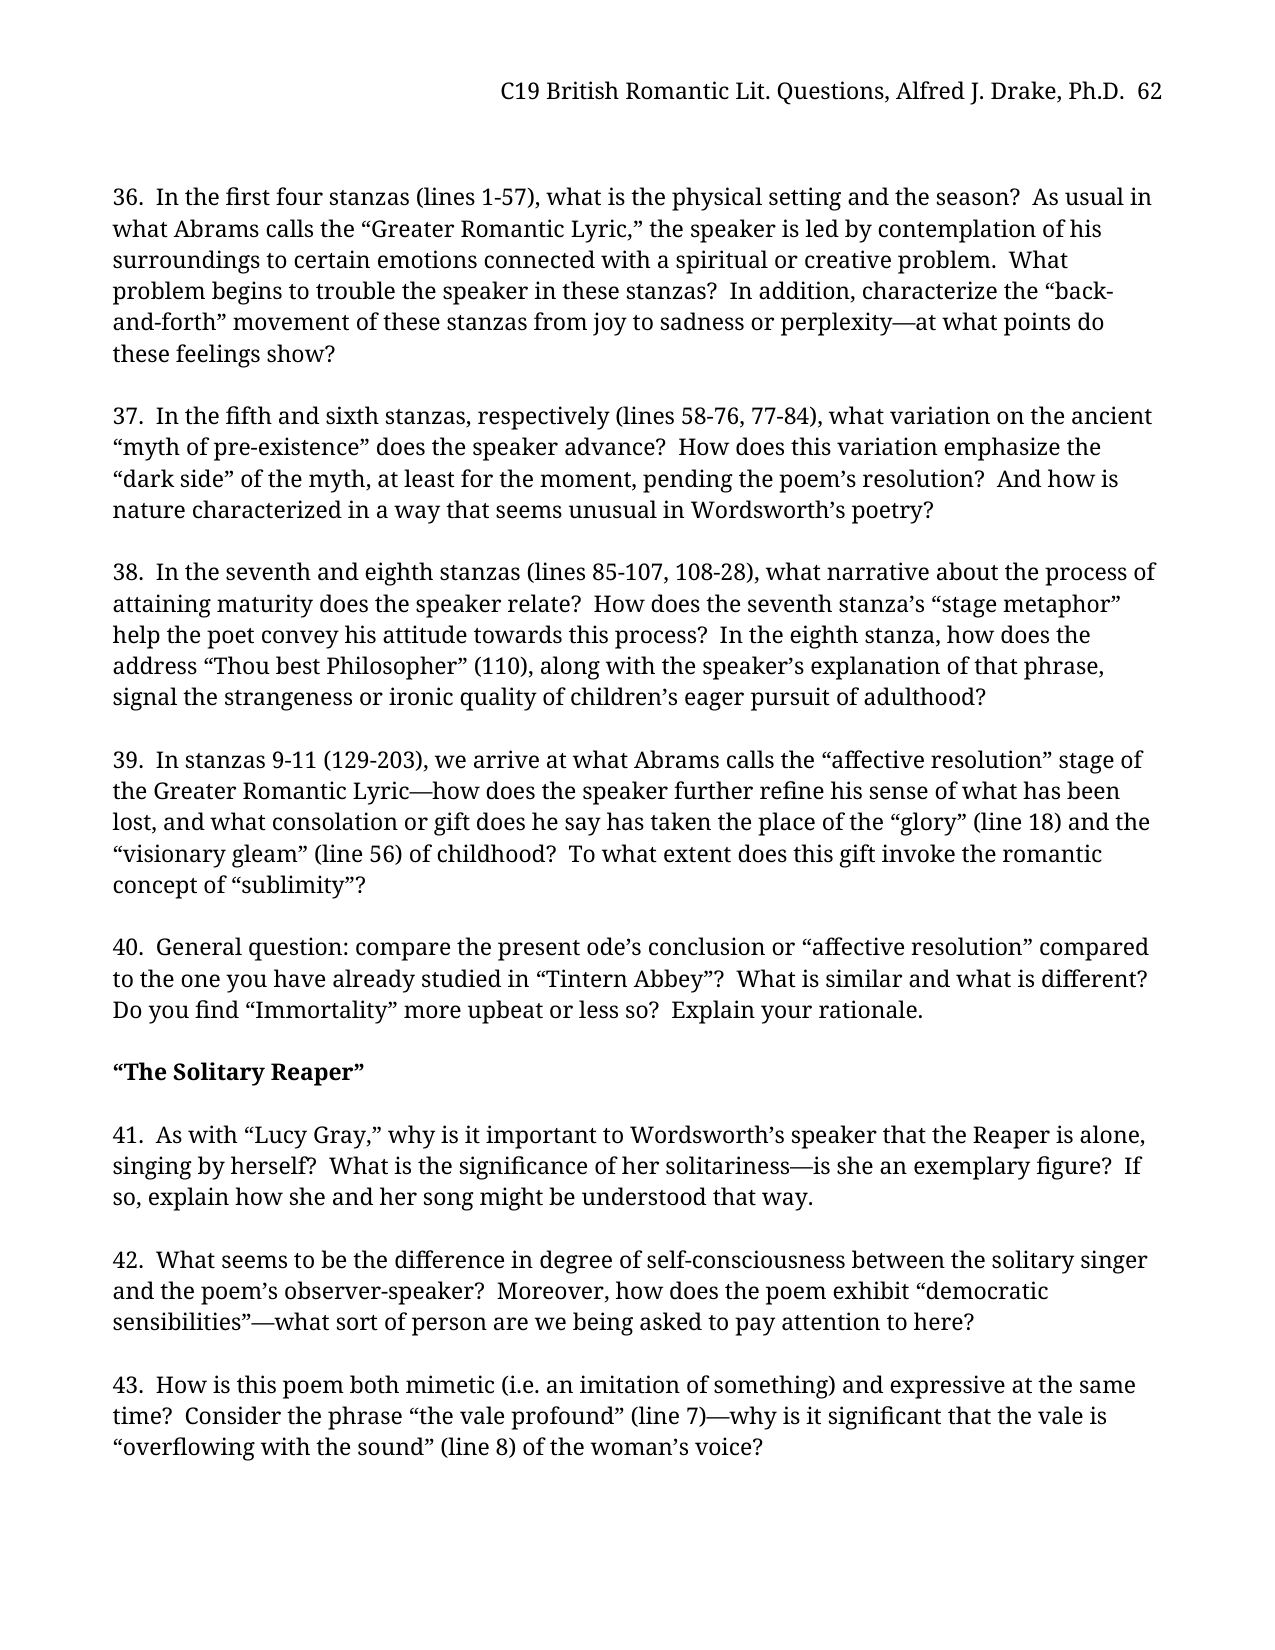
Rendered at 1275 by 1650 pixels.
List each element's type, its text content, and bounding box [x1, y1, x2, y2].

text 42. What seems to be the difference in degree of self-consciousness between the solitary singer and the poem’s observer-speaker? Moreover, how does the poem exhibit “democratic sensibilities”—what sort of person are we being asked to pay attention to here? [112, 1244, 1162, 1337]
text “The Solitary Reaper” [112, 1056, 1162, 1087]
text 39. In stanzas 9-11 (129-203), we arrive at what Abrams calls the “affective resolution” stage of the Greater Romantic Lyric—how does the speaker further refine his sense of what has been lost, and what consolation or gift does he say has taken the place of the “glory” (line 18) and the “visionary gleam” (line 56) of childhood? To what extent does this gift invoke the romantic concept of “sublimity”? [112, 744, 1162, 900]
text 36. In the first four stanzas (lines 1-57), what is the physical setting and the season? As usual in what Abrams calls the “Greater Romantic Lyric,” the speaker is led by contemplation of his surroundings to certain emotions connected with a spiritual or creative problem. What problem begins to trouble the speaker in these stanzas? In addition, characterize the “back-and-forth” movement of these stanzas from joy to sadness or perplexity—at what points do these feelings show? [112, 181, 1162, 369]
text 37. In the fifth and sixth stanzas, respectively (lines 58-76, 77-84), what variation on the ancient “myth of pre-existence” does the speaker advance? How does this variation emphasize the “dark side” of the myth, at least for the moment, pending the poem’s resolution? And how is nature characterized in a way that seems unusual in Wordsworth’s poetry? [112, 400, 1162, 525]
text 40. General question: compare the present ode’s conclusion or “affective resolution” compared to the one you have already studied in “Tintern Abbey”? What is similar and what is different? Do you find “Immortality” more upbeat or less so? Explain your rationale. [112, 931, 1162, 1025]
text 41. As with “Lucy Gray,” why is it important to Wordsworth’s speaker that the Reaper is alone, singing by herself? What is the significance of her solitariness—is she an exemplary figure? If so, explain how she and her song might be understood that way. [112, 1119, 1162, 1212]
text 43. How is this poem both mimetic (i.e. an imitation of something) and expressive at the same time? Consider the phrase “the vale profound” (line 7)—why is it significant that the vale is “overflowing with the sound” (line 8) of the woman’s voice? [112, 1369, 1162, 1462]
text 38. In the seventh and eighth stanzas (lines 85-107, 108-28), what narrative about the process of attaining maturity does the speaker relate? How does the seventh stanza’s “stage metaphor” help the poet convey his attitude towards this process? In the eighth stanza, how does the address “Thou best Philosopher” (110), along with the speaker’s explanation of that phrase, signal the strangeness or ironic quality of children’s eager pursuit of adulthood? [112, 556, 1162, 712]
